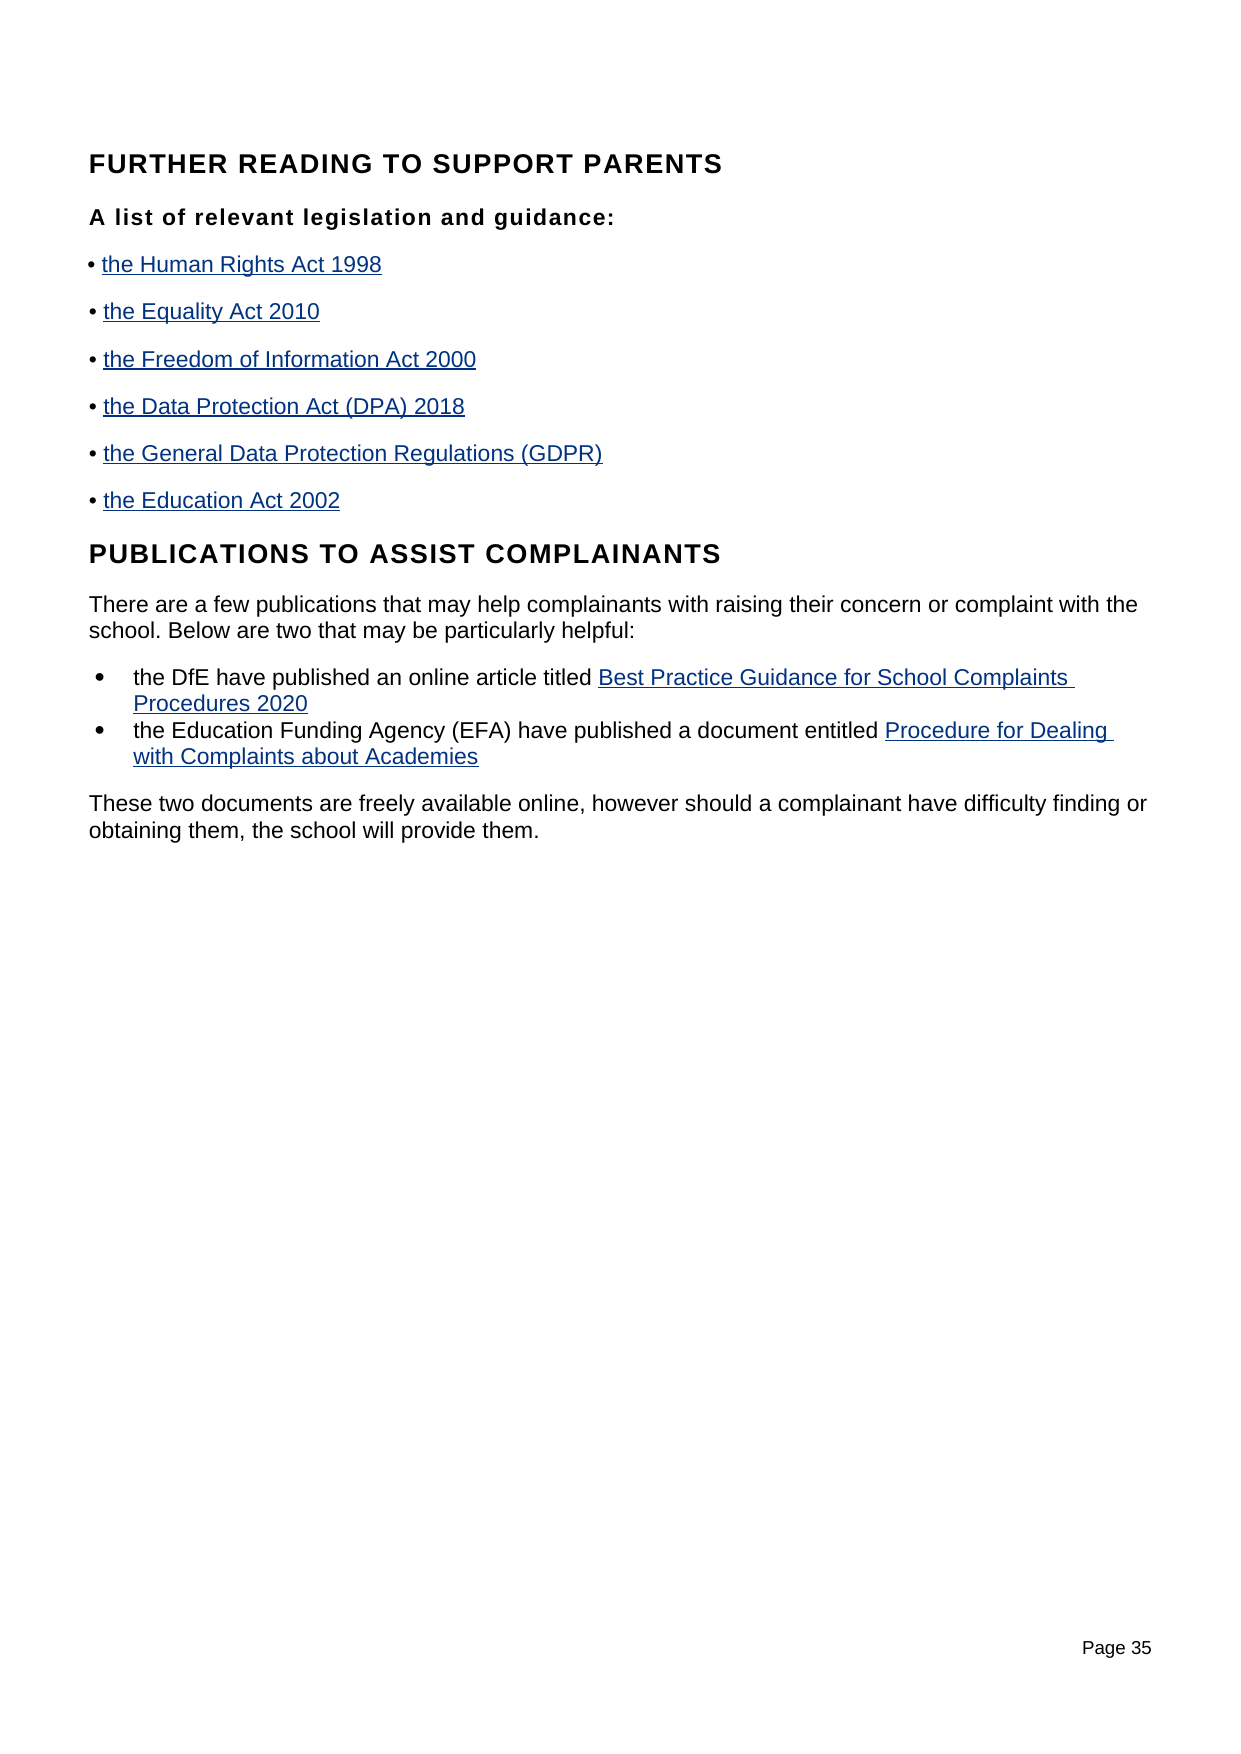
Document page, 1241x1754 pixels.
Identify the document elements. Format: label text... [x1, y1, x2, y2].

subtitle A list of relevant legislation and guidance: [89, 204, 1152, 230]
text • the Data Protection Act (DPA) 2018 [89, 393, 1152, 419]
subtitle Further Reading to support Parents [89, 148, 1152, 179]
text • the Education Act 2002 [89, 487, 1152, 513]
subtitle Publications to Assist Complainants [89, 538, 1152, 570]
text These two documents are freely available online, however should a complainant have difficulty finding or obtaining them, the school will provide them. [89, 790, 1152, 843]
list the Education Funding Agency (EFA) have published a document entitled Procedure for Dealing with Complaints about Academies [96, 717, 1152, 769]
text • the Freedom of Information Act 2000 [89, 346, 1152, 372]
text There are a few publications that may help complainants with raising their concern or complaint with the school. Below are two that may be particularly helpful: [89, 591, 1152, 643]
text • the Equality Act 2010 [89, 298, 1152, 325]
list the DfE have published an online article titled Best Practice Guidance for School Complaints Procedures 2020 [96, 664, 1152, 717]
text • the General Data Protection Regulations (GDPR) [89, 440, 1152, 466]
text • the Human Rights Act 1998 [81, 251, 1152, 277]
